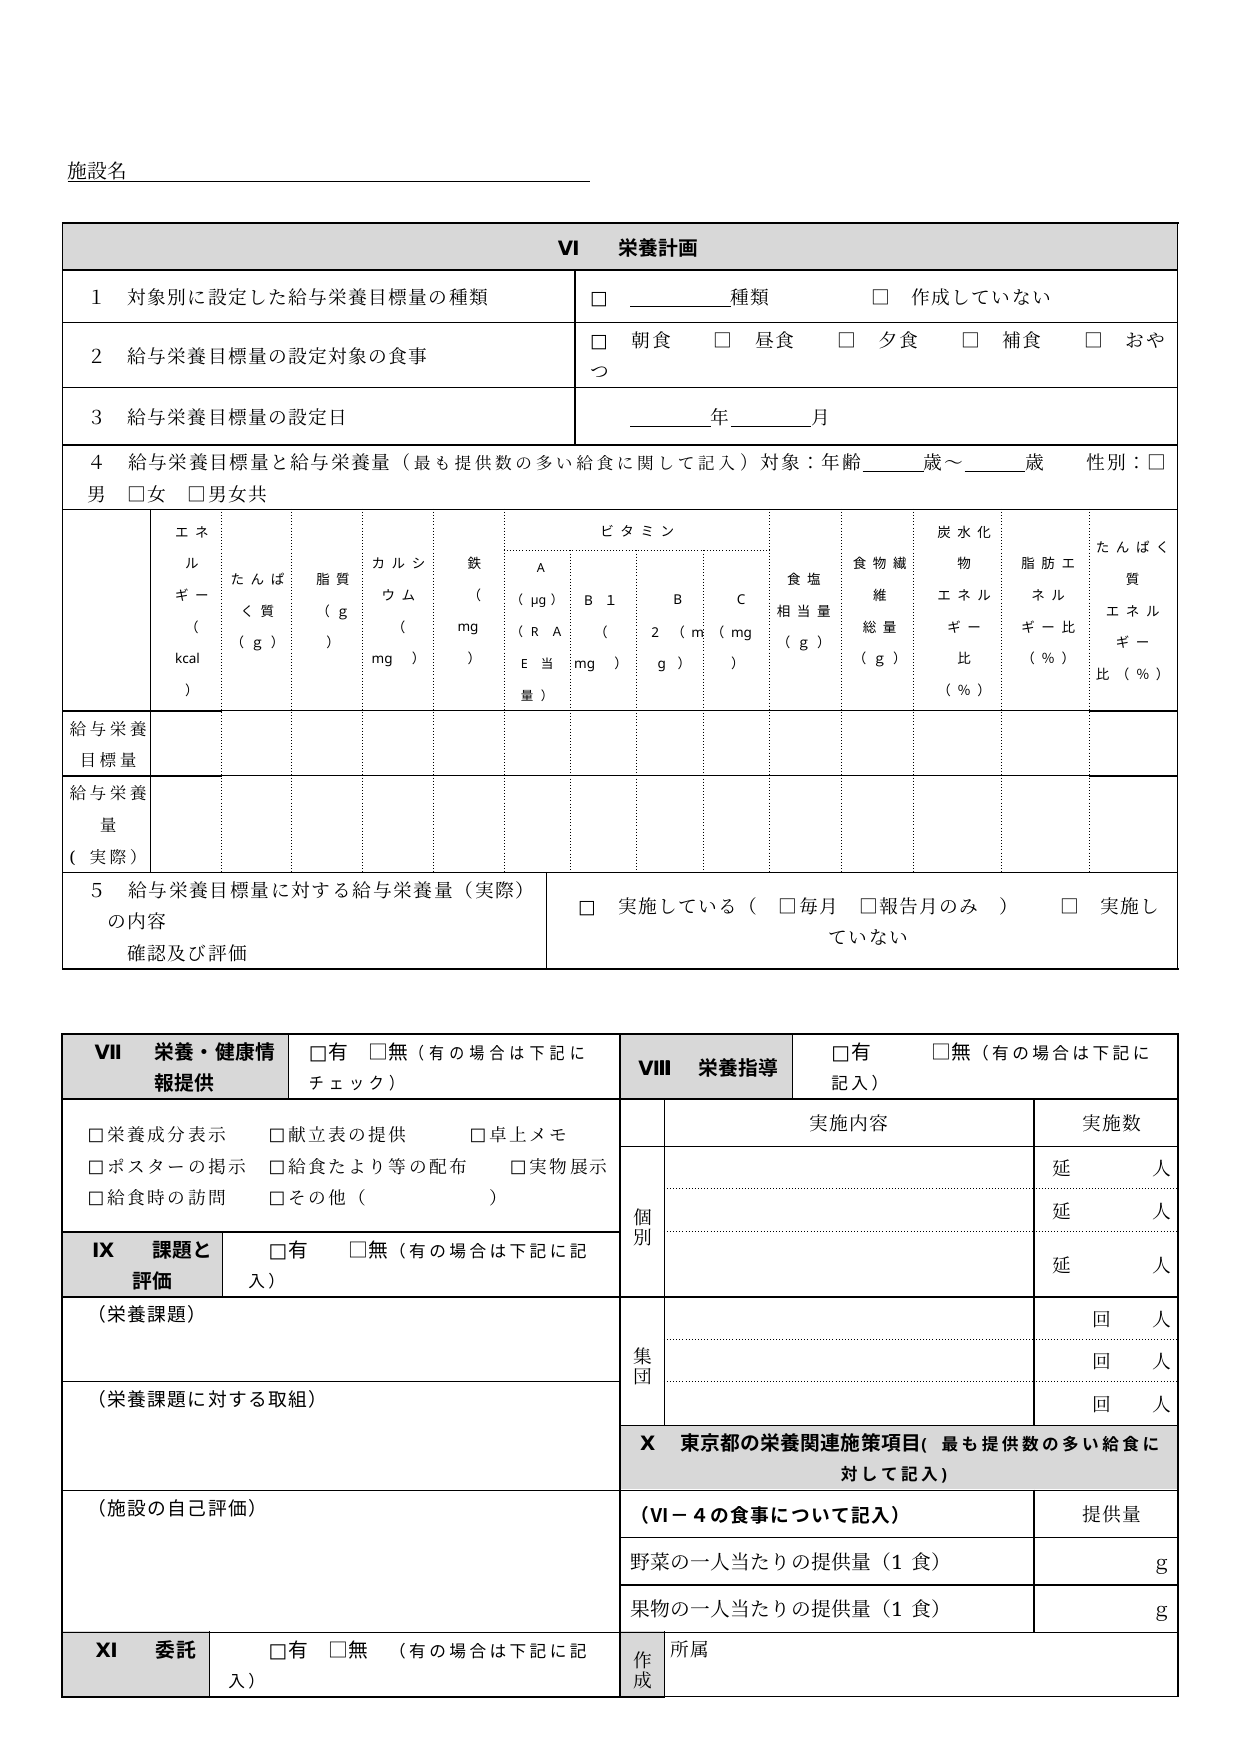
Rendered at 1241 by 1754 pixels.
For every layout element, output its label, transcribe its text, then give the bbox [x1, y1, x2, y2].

table_cell 鉄 （mg） [433, 510, 504, 710]
table_cell [703, 711, 770, 775]
table_cell エネルギー （kcal） [151, 510, 221, 710]
table_cell Ⅺ 委託 [63, 1633, 209, 1696]
table_header Ⅵ 栄養計画 [63, 224, 1177, 269]
table_cell ４ 給与栄養目標量と給与栄養量（最も提供数の多い給食に関して記入）対象：年齢 歳～ 歳 性別：□男 □女 □男女共 [63, 446, 1177, 509]
table_cell [221, 711, 292, 775]
table_cell Ⅸ 課題と評価 [63, 1233, 222, 1296]
table_cell 果物の一人当たりの提供量（1食） [621, 1586, 1033, 1631]
table_cell □ 種類 □ 作成していない [576, 271, 1177, 322]
table_cell [362, 776, 433, 872]
table_cell [770, 776, 842, 872]
table_cell [1089, 777, 1177, 872]
table_cell ｇ [1035, 1586, 1177, 1631]
table_cell 個別 [621, 1147, 664, 1296]
table_cell 回 人 [1035, 1381, 1177, 1424]
table_cell [637, 711, 703, 775]
table_cell [913, 711, 1001, 775]
table_cell [292, 776, 362, 872]
table_cell ｇ [1035, 1538, 1177, 1584]
table_cell 食物繊維 総量 （ｇ） [842, 510, 913, 710]
table_cell [621, 1100, 664, 1146]
table_cell □有 □無 （有の場合は下記に記入） [210, 1633, 619, 1696]
table_cell [665, 1188, 1033, 1231]
table_cell 炭水化物 エネルギー 比（％） [913, 510, 1001, 710]
table_cell 給与栄養量 (実際） [63, 777, 150, 872]
table_cell たんぱく質 （ｇ） [221, 510, 292, 710]
table_cell 作成者 [621, 1633, 664, 1696]
table_cell □有 □無（有の場合は下記に記入） [223, 1233, 619, 1296]
table_cell 実施数 [1035, 1100, 1177, 1146]
table_cell [1001, 711, 1089, 775]
table_cell 年 月 [576, 388, 1177, 444]
table_cell 給与栄養 目標量 [63, 712, 150, 775]
table_header Ⅶ 栄養・健康情報提供 [63, 1035, 288, 1098]
table_cell 野菜の一人当たりの提供量（1食） [621, 1538, 1033, 1584]
table_cell （施設の自己評価） [63, 1491, 619, 1631]
table_cell □ 実施している（ □毎月 □報告月のみ ） □ 実施していない [547, 873, 1177, 968]
table_cell （栄養課題に対する取組） [63, 1382, 619, 1489]
table_cell [151, 712, 221, 775]
table_cell C（mg） [703, 550, 770, 710]
table_cell カルシウム （mg） [362, 510, 433, 710]
table_cell [770, 711, 842, 775]
table_cell [433, 711, 504, 775]
table_cell １ 対象別に設定した給与栄養目標量の種類 [63, 271, 574, 322]
text 施設名 [67, 154, 1173, 186]
table_cell [913, 776, 1001, 872]
table_cell [504, 776, 570, 872]
table_cell ビタミン [504, 510, 770, 550]
table_cell [433, 776, 504, 872]
table_cell [665, 1381, 1033, 1424]
table_cell 食塩 相当量 （ｇ） [770, 510, 842, 710]
table_cell 実施内容 [665, 1100, 1033, 1146]
table_cell 延人 [1035, 1147, 1177, 1188]
table_cell [63, 510, 150, 710]
table_header □有 □無（有の場合は下記に記入） [793, 1035, 1177, 1098]
table_cell [570, 711, 637, 775]
table_cell □ 朝食 □ 昼食 □ 夕食 □ 補食 □ おやつ [576, 323, 1177, 387]
table_cell 脂肪エネル ギー比 （％） [1001, 510, 1089, 710]
table_cell 延人 [1035, 1231, 1177, 1296]
table_cell [842, 711, 913, 775]
table_cell B2（mg） [637, 550, 703, 710]
table_cell [504, 711, 570, 775]
table_cell （栄養課題） [63, 1298, 619, 1381]
table_header Ⅷ 栄養指導 [621, 1035, 792, 1098]
table_cell 延人 [1035, 1188, 1177, 1231]
table_cell [221, 776, 292, 872]
table_cell 脂質 （ｇ） [292, 510, 362, 710]
table_cell [842, 776, 913, 872]
table_cell 提供量 [1035, 1491, 1177, 1537]
table_cell ３ 給与栄養目標量の設定日 [63, 388, 574, 444]
table_header □有 □無（有の場合は下記にチェック） [289, 1035, 619, 1098]
table_cell [151, 777, 221, 872]
table_cell （Ⅵ－４の食事について記入） [621, 1491, 1033, 1537]
table_cell [665, 1231, 1033, 1296]
table_cell たんぱく質 エネルギー 比（％） [1089, 510, 1177, 710]
table_cell B１（mg） [570, 550, 637, 710]
table_cell [1089, 712, 1177, 775]
table_cell ５ 給与栄養目標量に対する給与栄養量（実際）の内容 確認及び評価 [63, 873, 546, 968]
table_cell 回 人 [1035, 1298, 1177, 1339]
table_cell [703, 776, 770, 872]
table_cell [665, 1147, 1033, 1188]
table_cell [570, 776, 637, 872]
table_cell 集団 [621, 1298, 664, 1424]
table_cell □栄養成分表示 □献立表の提供 □卓上メモ □ポスターの掲示 □給食たより等の配布 □実物展示 □給食時の訪問 □その他（ ） [63, 1100, 619, 1231]
table_cell 所属 [665, 1633, 1177, 1696]
table_cell Ⅹ 東京都の栄養関連施策項目(最も提供数の多い給食に対して記入) [621, 1426, 1177, 1489]
table_cell 回 人 [1035, 1339, 1177, 1381]
table_cell ２ 給与栄養目標量の設定対象の食事 [63, 323, 574, 387]
table_cell A（μg） （RＡE当量） [504, 550, 570, 710]
table_cell [292, 711, 362, 775]
table_cell [637, 776, 703, 872]
table_cell [665, 1339, 1033, 1381]
table_cell [362, 711, 433, 775]
table_cell [665, 1298, 1033, 1339]
table_cell [1001, 776, 1089, 872]
